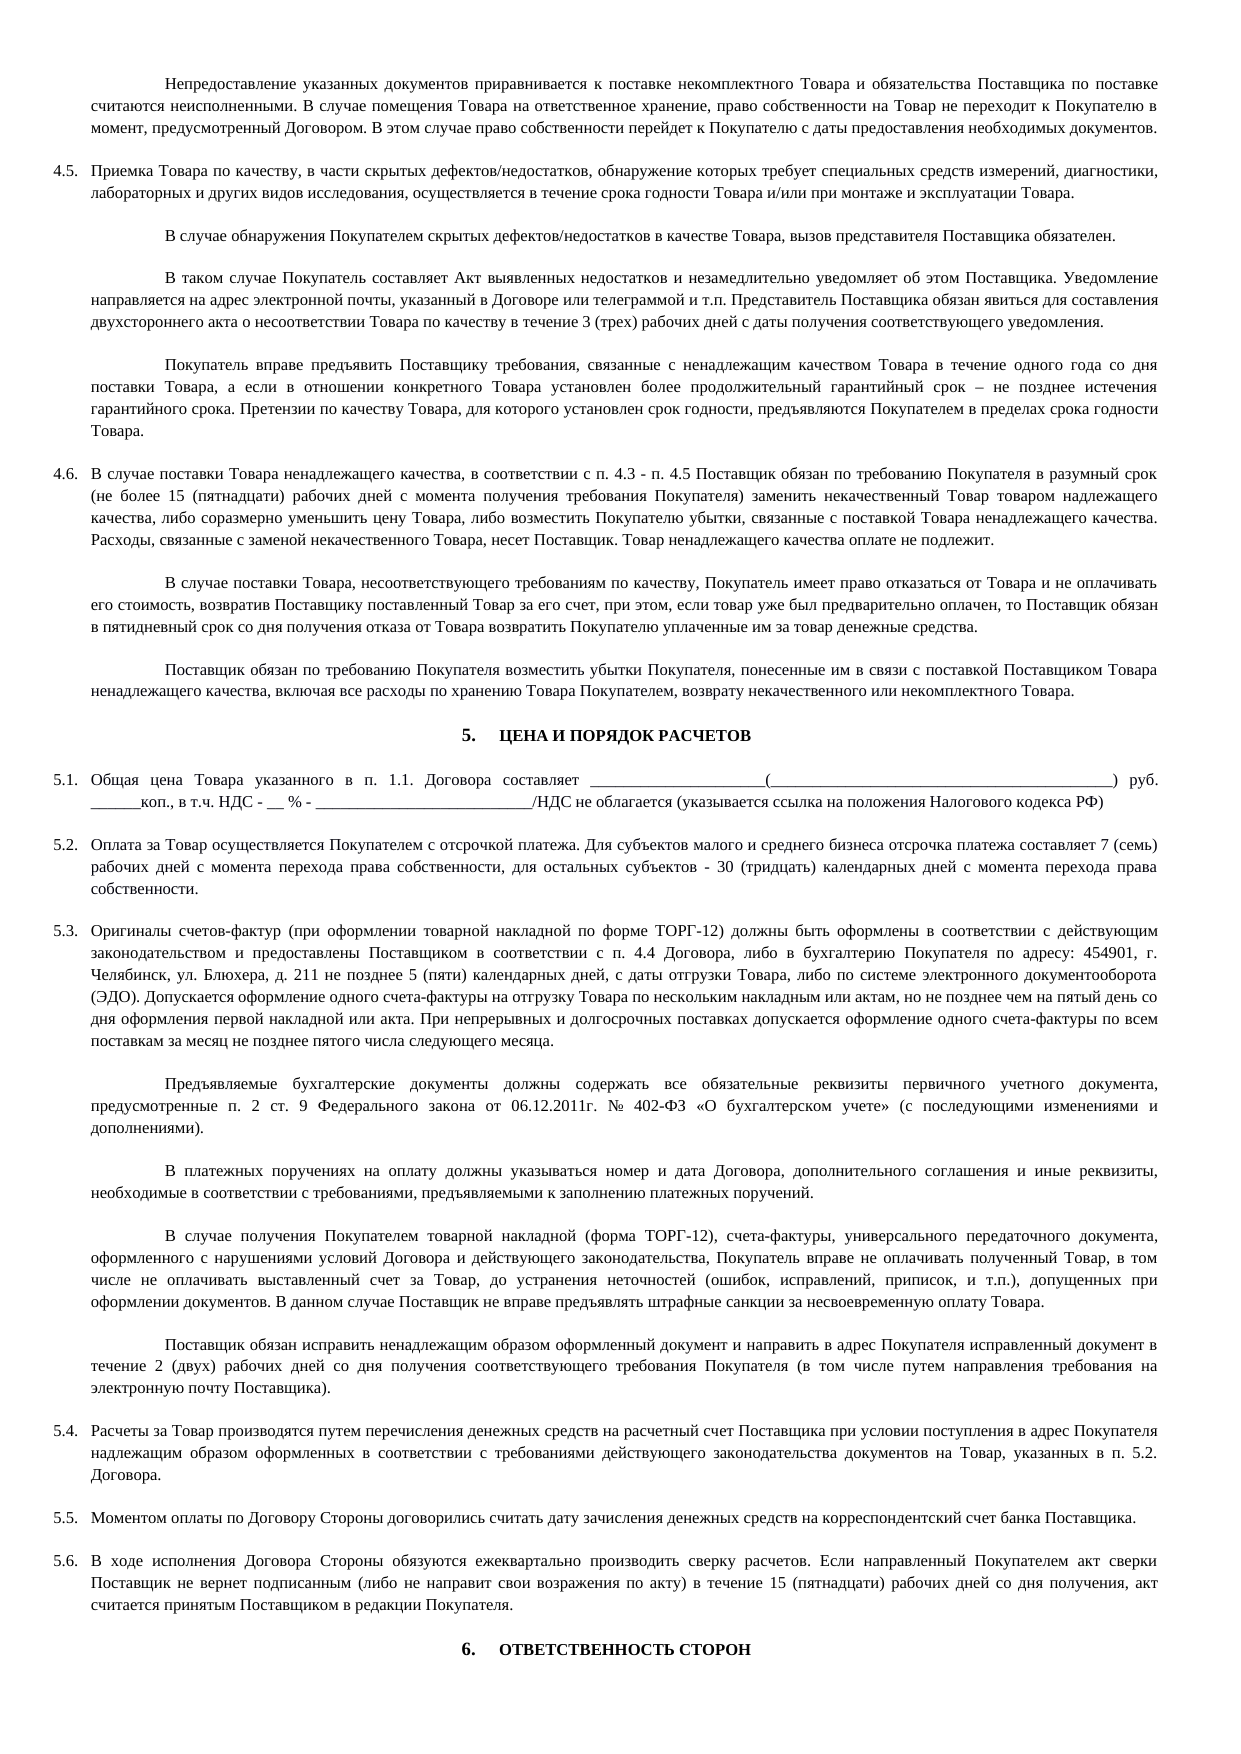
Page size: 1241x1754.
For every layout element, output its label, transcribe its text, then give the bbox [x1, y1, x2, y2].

text В случае поставки Товара, несоответствующего требованиям по качеству, Покупатель имеет право отказаться от Товара и не оплачивать его стоимость, возвратив Поставщику поставленный Товар за его счет, при этом, если товар уже был предварительно оплачен, то Поставщик обязан в пятидневный срок со дня получения отказа от Товара возвратить Покупателю уплаченные им за товар денежные средства. [91, 572, 1159, 636]
text В случае обнаружения Покупателем скрытых дефектов/недостатков в качестве Товара, вызов представителя Поставщика обязателен. [91, 225, 1159, 244]
text Покупатель вправе предъявить Поставщику требования, связанные с ненадлежащим качеством Товара в течение одного года со дня поставки Товара, а если в отношении конкретного Товара установлен более продолжительный гарантийный срок – не позднее истечения гарантийного срока. Претензии по качеству Товара, для которого установлен срок годности, предъявляются Покупателем в пределах срока годности Товара. [91, 355, 1159, 440]
text В платежных поручениях на оплату должны указываться номер и дата Договора, дополнительного соглашения и иные реквизиты, необходимые в соответствии с требованиями, предъявляемыми к заполнению платежных поручений. [91, 1161, 1159, 1202]
text В таком случае Покупатель составляет Акт выявленных недостатков и незамедлительно уведомляет об этом Поставщика. Уведомление направляется на адрес электронной почты, указанный в Договоре или телеграммой и т.п. Представитель Поставщика обязан явиться для составления двухстороннего акта о несоответствии Товара по качеству в течение 3 (трех) рабочих дней с даты получения соответствующего уведомления. [91, 268, 1159, 331]
text Непредоставление указанных документов приравнивается к поставке некомплектного Товара и обязательства Поставщика по поставке считаются неисполненными. В случае помещения Товара на ответственное хранение, право собственности на Товар не переходит к Покупателю в момент, предусмотренный Договором. В этом случае право собственности перейдет к Покупателю с даты предоставления необходимых документов. [91, 74, 1159, 137]
text Предъявляемые бухгалтерские документы должны содержать все обязательные реквизиты первичного учетного документа, предусмотренные п. 2 ст. 9 Федерального закона от 06.12.2011г. № 402-ФЗ «О бухгалтерском учете» (с последующими изменениями и дополнениями). [91, 1074, 1159, 1137]
text Поставщик обязан исправить ненадлежащим образом оформленный документ и направить в адрес Покупателя исправленный документ в течение 2 (двух) рабочих дней со дня получения соответствующего требования Покупателя (в том числе путем направления требования на электронную почту Поставщика). [91, 1334, 1159, 1397]
text Поставщик обязан по требованию Покупателя возместить убытки Покупателя, понесенные им в связи с поставкой Поставщиком Товара ненадлежащего качества, включая все расходы по хранению Товара Покупателем, возврату некачественного или некомплектного Товара. [91, 659, 1159, 700]
list Оплата за Товар осуществляется Покупателем с отсрочкой платежа. Для субъектов малого и среднего бизнеса отсрочка платежа составляет 7 (семь) рабочих дней с момента перехода права собственности, для остальных субъектов - 30 (тридцать) календарных дней с момента перехода права собственности. [53, 834, 1159, 898]
list Общая цена Товара указанного в п. 1.1. Договора составляет _____________________(_________________________________________) руб. ______коп., в т.ч. НДС - __ % - __________________________/НДС не облагается (указывается ссылка на положения Налогового кодекса РФ) [53, 770, 1159, 811]
list ЦЕНА И ПОРЯДОК РАСЧЕТОВ [53, 724, 1159, 746]
list В ходе исполнения Договора Стороны обязуются ежеквартально производить сверку расчетов. Если направленный Покупателем акт сверки Поставщик не вернет подписанным (либо не направит свои возражения по акту) в течение 15 (пятнадцати) рабочих дней со дня получения, акт считается принятым Поставщиком в редакции Покупателя. [53, 1551, 1159, 1614]
list ОТВЕТСТВЕННОСТЬ СТОРОН [53, 1637, 1159, 1659]
list В случае поставки Товара ненадлежащего качества, в соответствии с п. 4.3 - п. 4.5 Поставщик обязан по требованию Покупателя в разумный срок (не более 15 (пятнадцати) рабочих дней с момента получения требования Покупателя) заменить некачественный Товар товаром надлежащего качества, либо соразмерно уменьшить цену Товара, либо возместить Покупателю убытки, связанные с поставкой Товара ненадлежащего качества. Расходы, связанные с заменой некачественного Товара, несет Поставщик. Товар ненадлежащего качества оплате не подлежит. [53, 464, 1159, 549]
text В случае получения Покупателем товарной накладной (форма ТОРГ-12), счета-фактуры, универсального передаточного документа, оформленного с нарушениями условий Договора и действующего законодательства, Покупатель вправе не оплачивать полученный Товар, в том числе не оплачивать выставленный счет за Товар, до устранения неточностей (ошибок, исправлений, приписок, и т.п.), допущенных при оформлении документов. В данном случае Поставщик не вправе предъявлять штрафные санкции за несвоевременную оплату Товара. [91, 1226, 1159, 1311]
list Моментом оплаты по Договору Стороны договорились считать дату зачисления денежных средств на корреспондентский счет банка Поставщика. [53, 1508, 1159, 1527]
list Расчеты за Товар производятся путем перечисления денежных средств на расчетный счет Поставщика при условии поступления в адрес Покупателя надлежащим образом оформленных в соответствии с требованиями действующего законодательства документов на Товар, указанных в п. 5.2. Договора. [53, 1421, 1159, 1484]
list Приемка Товара по качеству, в части скрытых дефектов/недостатков, обнаружение которых требует специальных средств измерений, диагностики, лабораторных и других видов исследования, осуществляется в течение срока годности Товара и/или при монтаже и эксплуатации Товара. [53, 161, 1159, 202]
list Оригиналы счетов-фактур (при оформлении товарной накладной по форме ТОРГ-12) должны быть оформлены в соответствии с действующим законодательством и предоставлены Поставщиком в соответствии с п. 4.4 Договора, либо в бухгалтерию Покупателя по адресу: 454901, г. Челябинск, ул. Блюхера, д. 211 не позднее 5 (пяти) календарных дней, с даты отгрузки Товара, либо по системе электронного документооборота (ЭДО). Допускается оформление одного счета-фактуры на отгрузку Товара по нескольким накладным или актам, но не позднее чем на пятый день со дня оформления первой накладной или акта. При непрерывных и долгосрочных поставках допускается оформление одного счета-фактуры по всем поставкам за месяц не позднее пятого числа следующего месяца. [53, 921, 1159, 1050]
